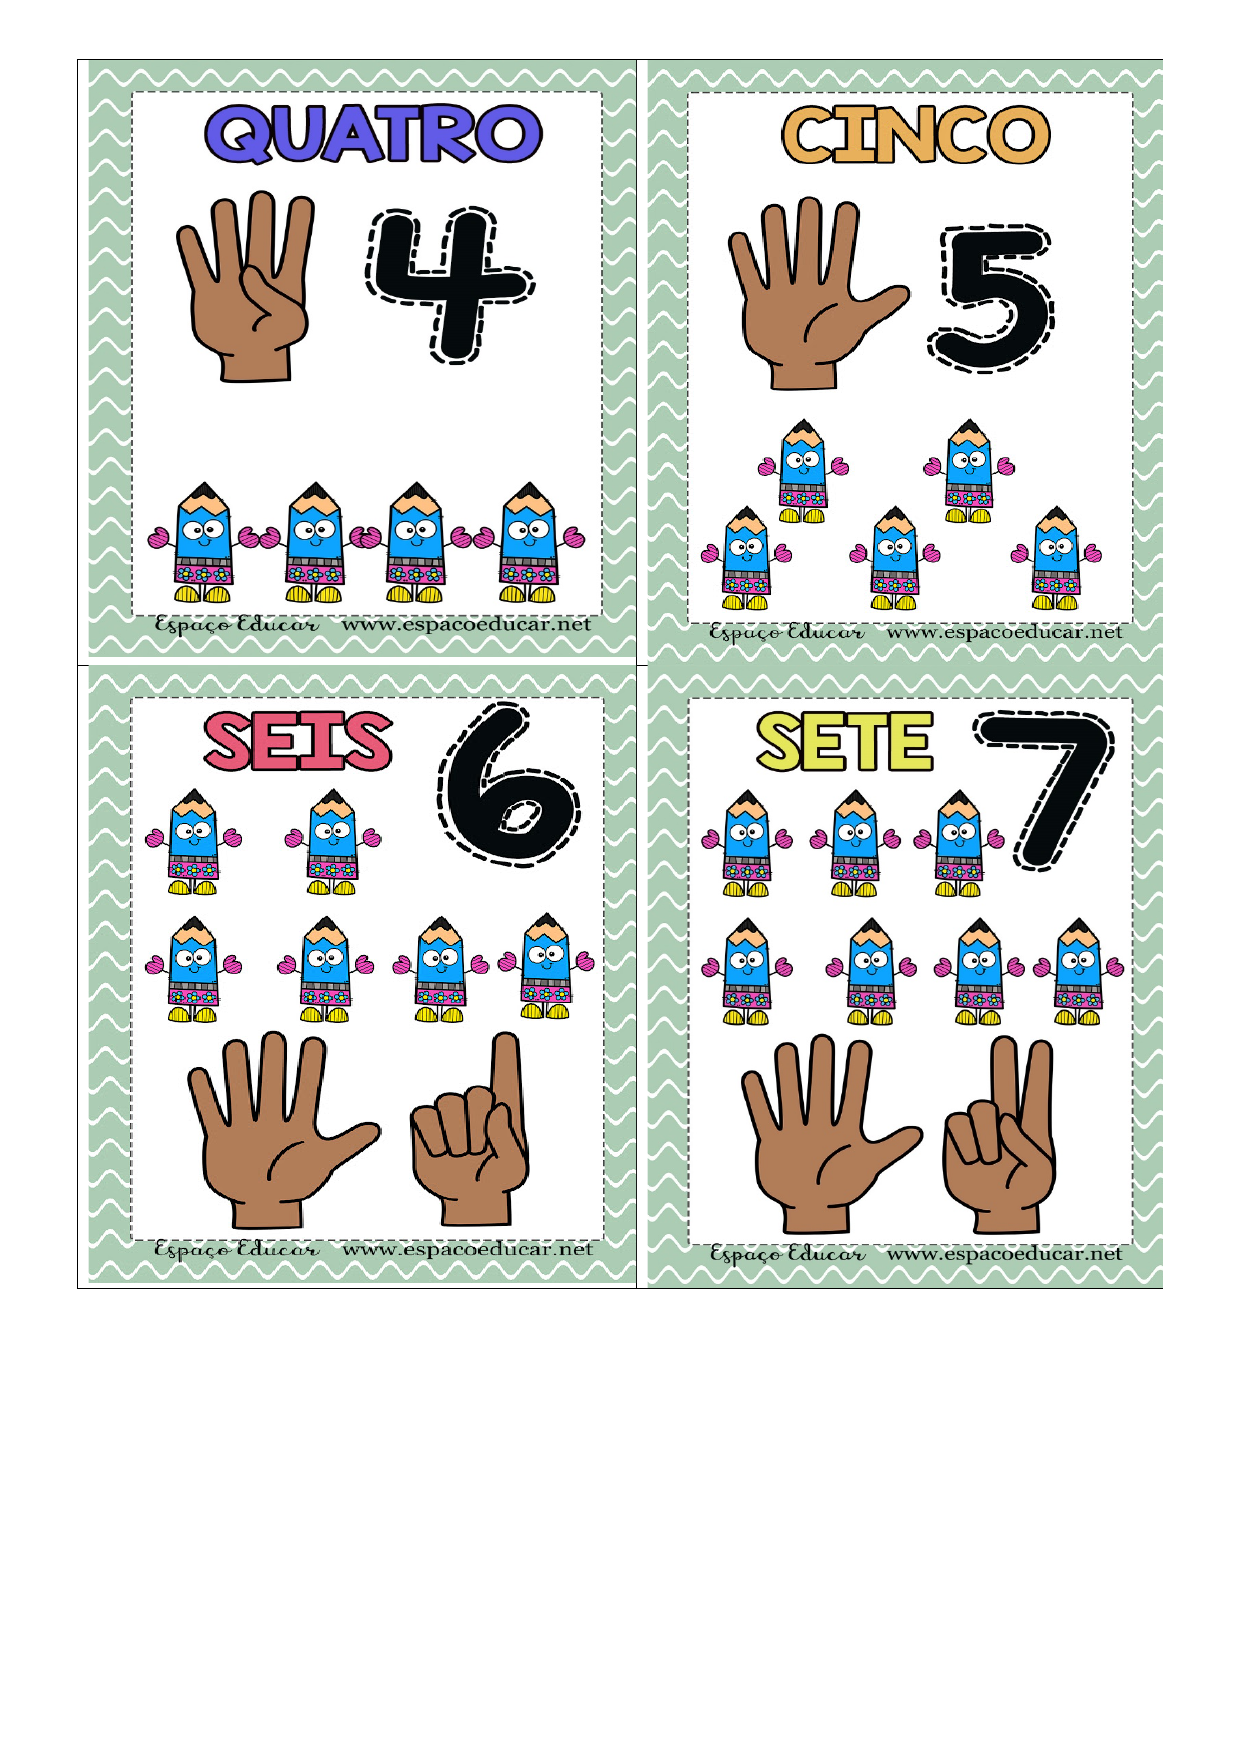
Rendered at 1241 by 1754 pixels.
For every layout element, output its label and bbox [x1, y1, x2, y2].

table_cell [637, 60, 647, 665]
table_cell [78, 60, 636, 665]
picture [88, 665, 637, 1283]
picture [647, 60, 1163, 1288]
table_cell [78, 666, 636, 1288]
picture [88, 60, 637, 657]
table_cell [637, 666, 647, 1288]
